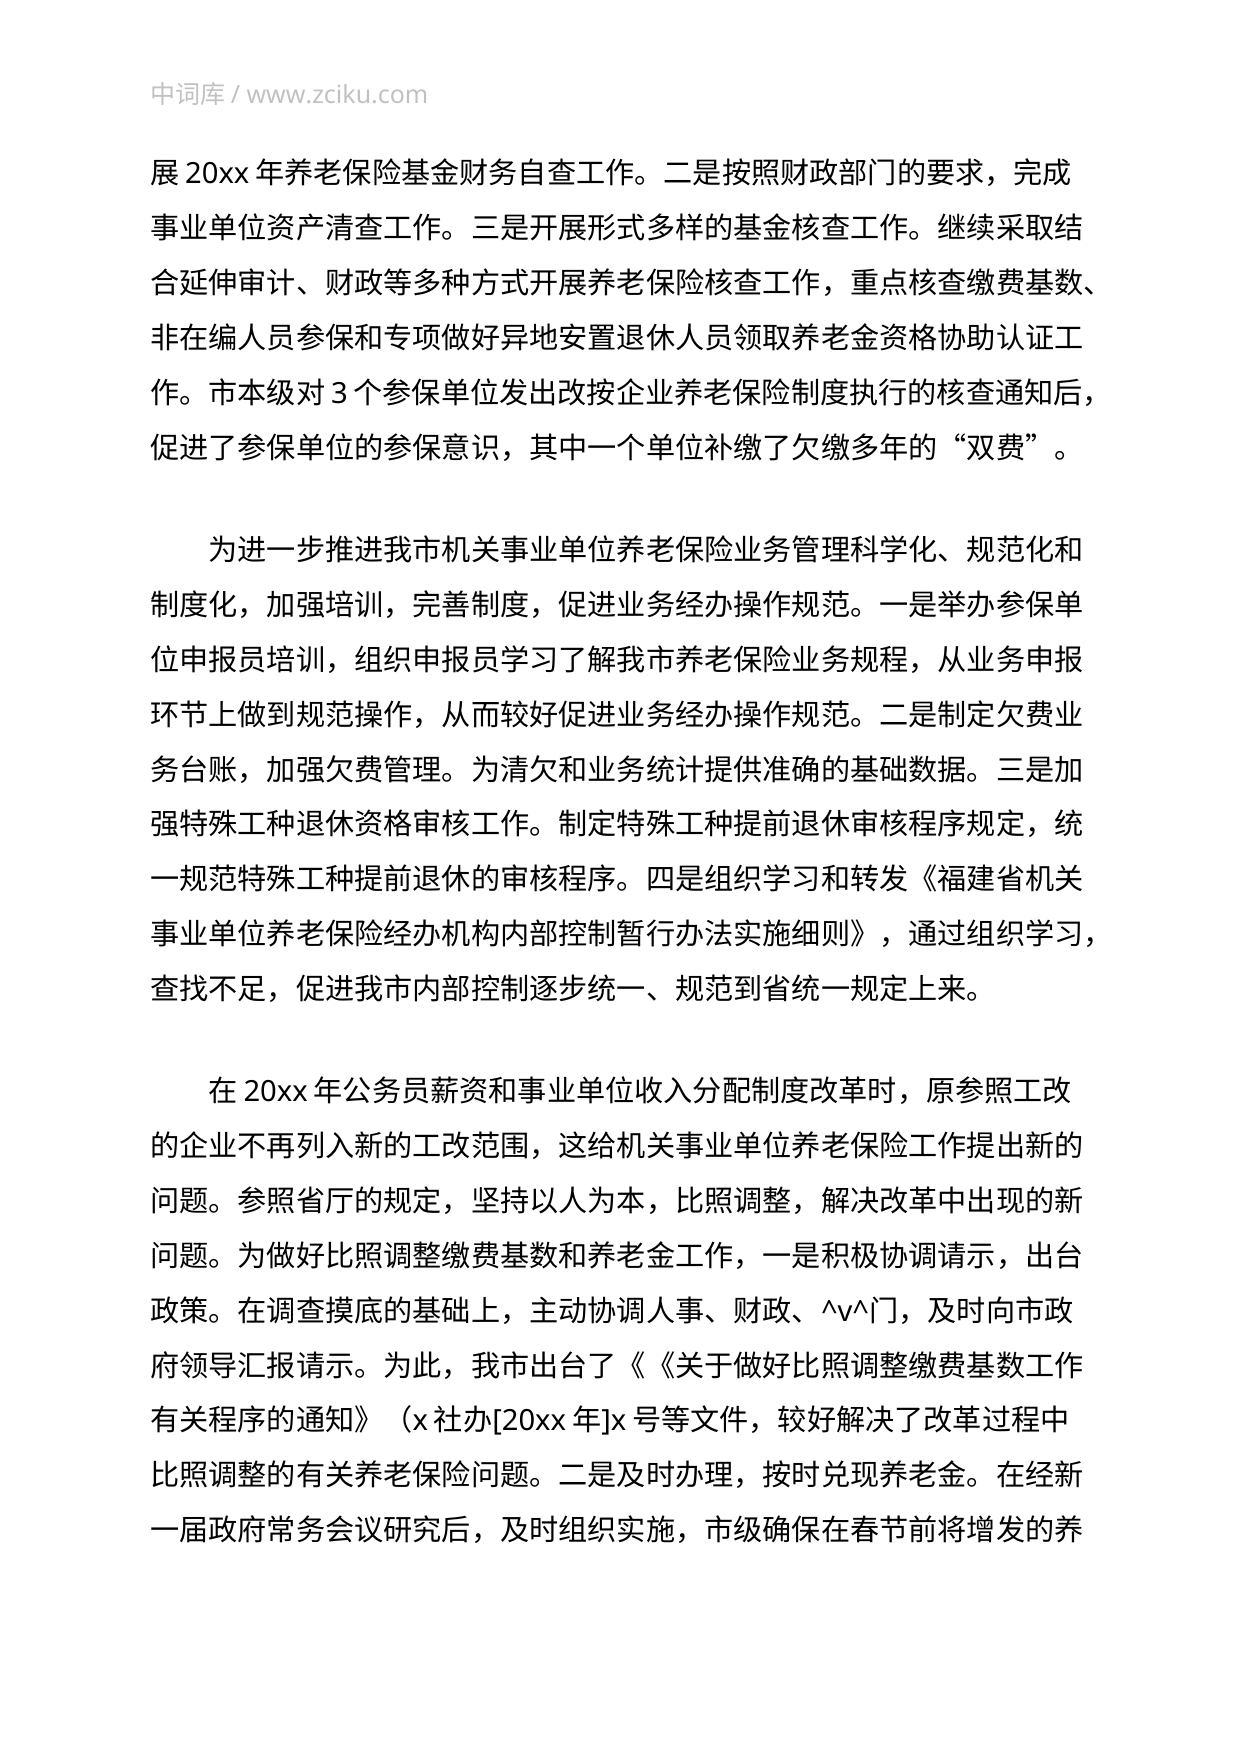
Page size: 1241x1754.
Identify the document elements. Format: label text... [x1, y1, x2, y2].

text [150, 1067, 1090, 1549]
text 为进一步推进我市机关事业单位养老保险业务管理科学化、规范化和制度化，加强培训，完善制度，促进业务经办操作规范。一是举办参保单位申报员培训，组织申报员学习了解我市养老保险业务规程，从业务申报环节上做到规范操作，从而较好促进业务经办操作规范。二是制定欠费业务台账，加强欠费管理。为清欠和业务统计提供准确的基础数据。三是加强特殊工种退休资格审核工作。制定特殊工种提前退休审核程序规定，统一规范特殊工种提前退休的审核程序。四是组织学习和转发《福建省机关事业单位养老保险经办机构内部控制暂行办法实施细则》，通过组织学习，查找不足，促进我市内部控制逐步统一、规范到省统一规定上来。 [150, 526, 1090, 1008]
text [150, 150, 1090, 467]
